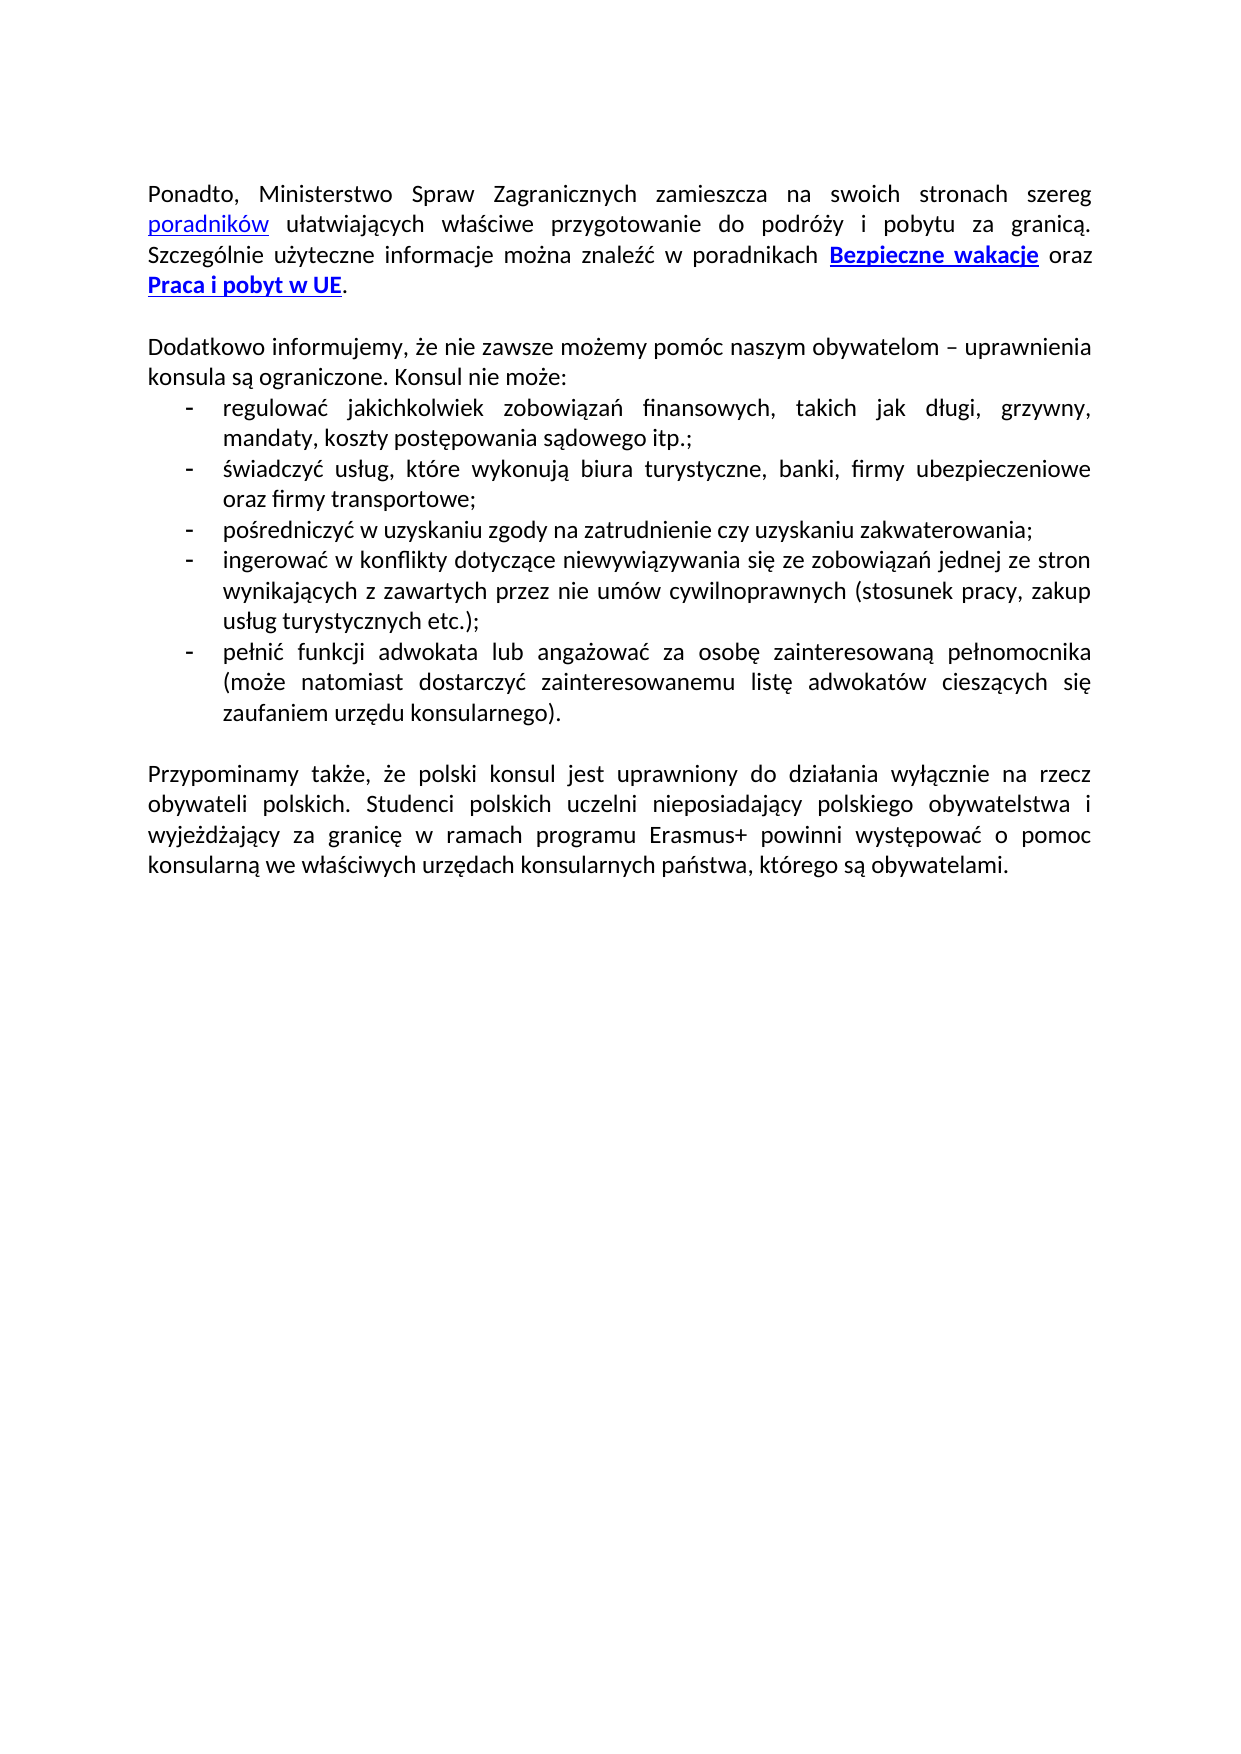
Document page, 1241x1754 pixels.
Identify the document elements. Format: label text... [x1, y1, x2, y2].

text Przypominamy także, że polski konsul jest uprawniony do działania wyłącznie na rzecz obywateli polskich. Studenci polskich uczelni nieposiadający polskiego obywatelstwa i wyjeżdżający za granicę w ramach programu Erasmus+ powinni występować o pomoc konsularną we właściwych urzędach konsularnych państwa, którego są obywatelami. [148, 758, 1093, 880]
text Dodatkowo informujemy, że nie zawsze możemy pomóc naszym obywatelom – uprawnienia konsula są ograniczone. Konsul nie może: [148, 331, 1093, 392]
list regulować jakichkolwiek zobowiązań finansowych, takich jak długi, grzywny, mandaty, koszty postępowania sądowego itp.; [185, 392, 1093, 453]
list pośredniczyć w uzyskaniu zgody na zatrudnienie czy uzyskaniu zakwaterowania; [185, 514, 1093, 544]
list pełnić funkcji adwokata lub angażować za osobę zainteresowaną pełnomocnika (może natomiast dostarczyć zainteresowanemu listę adwokatów cieszących się zaufaniem urzędu konsularnego). [185, 636, 1093, 727]
list świadczyć usług, które wykonują biura turystyczne, banki, firmy ubezpieczeniowe oraz firmy transportowe; [185, 453, 1093, 514]
list ingerować w konflikty dotyczące niewywiązywania się ze zobowiązań jednej ze stron wynikających z zawartych przez nie umów cywilnoprawnych (stosunek pracy, zakup usług turystycznych etc.); [185, 544, 1093, 636]
text Ponadto, Ministerstwo Spraw Zagranicznych zamieszcza na swoich stronach szereg poradników ułatwiających właściwe przygotowanie do podróży i pobytu za granicą. Szczególnie użyteczne informacje można znaleźć w poradnikach Bezpieczne wakacje oraz Praca i pobyt w UE. [148, 178, 1093, 300]
